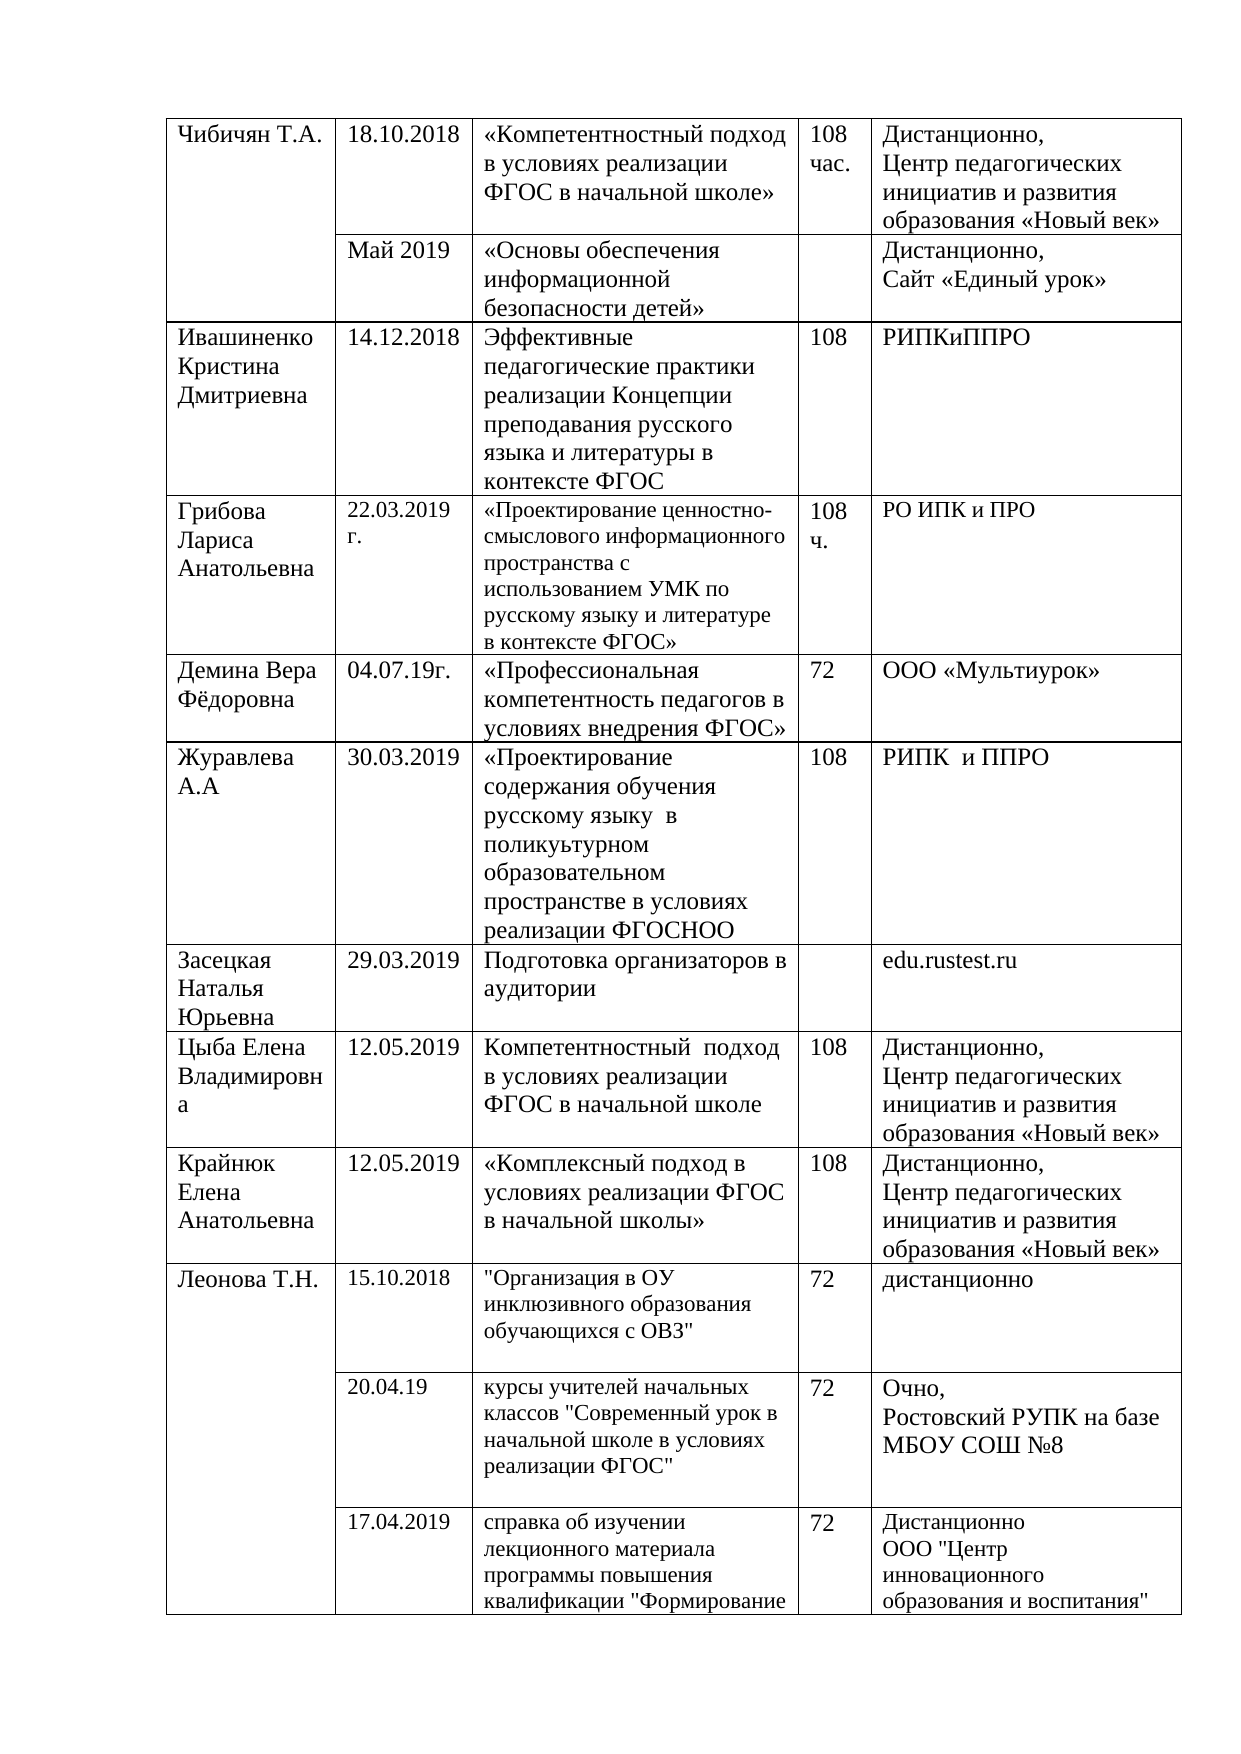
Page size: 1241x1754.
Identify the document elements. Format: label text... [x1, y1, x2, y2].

table_cell 108 [799, 1032, 871, 1147]
table_cell 72 [799, 1508, 871, 1614]
table_cell Демина Вера Фёдоровна [167, 655, 335, 741]
table_cell 72 [799, 1373, 871, 1507]
table_cell «Профессиональная компетентность педагогов в условиях внедрения ФГОС» [473, 655, 798, 741]
table_cell Засецкая Наталья Юрьевна [167, 945, 335, 1031]
table_cell 15.10.2018 [336, 1264, 472, 1372]
table_cell 30.03.2019 [336, 743, 472, 944]
table_cell Очно, Ростовский РУПК на базе МБОУ СОШ №8 [872, 1373, 1181, 1507]
table_cell 108 [799, 323, 871, 495]
table_cell 20.04.19 [336, 1373, 472, 1507]
table_cell «Проектирование ценностно-смыслового информационного пространства с использованием УМК по русскому языку и литературе в контексте ФГОС» [473, 496, 798, 654]
table_cell Дистанционно, Центр педагогических инициатив и развития образования «Новый век» [872, 119, 1181, 234]
table_cell Чибичян Т.А. [167, 119, 335, 321]
table_cell Цыба Елена Владимировна [167, 1032, 335, 1147]
table_cell Дистанционно, Сайт «Единый урок» [872, 235, 1181, 321]
table_cell РО ИПК и ПРО [872, 496, 1181, 654]
table_cell Леонова Т.Н. [167, 1264, 335, 1614]
table_cell «Компетентностный подход в условиях реализации ФГОС в начальной школе» [473, 119, 798, 234]
table_cell 108 час. [799, 119, 871, 234]
table_cell Крайнюк Елена Анатольевна [167, 1148, 335, 1263]
table_cell 29.03.2019 [336, 945, 472, 1031]
table_cell РИПКиППРО [872, 323, 1181, 495]
table_cell Подготовка организаторов в аудитории [473, 945, 798, 1031]
table_cell 12.05.2019 [336, 1032, 472, 1147]
table_cell «Проектирование содержания обучения русскому языку в поликуьтурном образовательном пространстве в условиях реализации ФГОСНОО [473, 743, 798, 944]
table_cell Дистанционно, Центр педагогических инициатив и развития образования «Новый век» [872, 1148, 1181, 1263]
table_cell 14.12.2018 [336, 323, 472, 495]
table_cell Журавлева А.А [167, 743, 335, 944]
table_cell курсы учителей начальных классов "Современный урок в начальной школе в условиях реализации ФГОС" [473, 1373, 798, 1507]
table_cell 72 [799, 1264, 871, 1372]
table_cell «Основы обеспечения информационной безопасности детей» [473, 235, 798, 321]
table_cell Дистанционно, Центр педагогических инициатив и развития образования «Новый век» [872, 1032, 1181, 1147]
table_cell "Организация в ОУ инклюзивного образования обучающихся с ОВЗ" [473, 1264, 798, 1372]
table_cell ООО «Мультиурок» [872, 655, 1181, 741]
table_cell Май 2019 [336, 235, 472, 321]
table_cell 17.04.2019 [336, 1508, 472, 1614]
table_cell 22.03.2019 г. [336, 496, 472, 654]
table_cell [872, 1508, 1181, 1614]
table_cell edu.rustest.ru [872, 945, 1181, 1031]
table_cell 72 [799, 655, 871, 741]
table_cell РИПК и ППРО [872, 743, 1181, 944]
table_cell Ивашиненко Кристина Дмитриевна [167, 323, 335, 495]
table_cell 04.07.19г. [336, 655, 472, 741]
table_cell дистанционно [872, 1264, 1181, 1372]
table_cell Компетентностный подход в условиях реализации ФГОС в начальной школе [473, 1032, 798, 1147]
table_cell [799, 235, 871, 321]
table_cell 108 ч. [799, 496, 871, 654]
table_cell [473, 1508, 798, 1614]
table_cell «Комплексный подход в условиях реализации ФГОС в начальной школы» [473, 1148, 798, 1263]
table_cell Эффективные педагогические практики реализации Концепции преподавания русского языка и литературы в контексте ФГОС [473, 323, 798, 495]
table_cell [799, 945, 871, 1031]
table_cell 108 [799, 743, 871, 944]
table_cell 12.05.2019 [336, 1148, 472, 1263]
table_cell Грибова Лариса Анатольевна [167, 496, 335, 654]
table_cell 18.10.2018 [336, 119, 472, 234]
table_cell 108 [799, 1148, 871, 1263]
